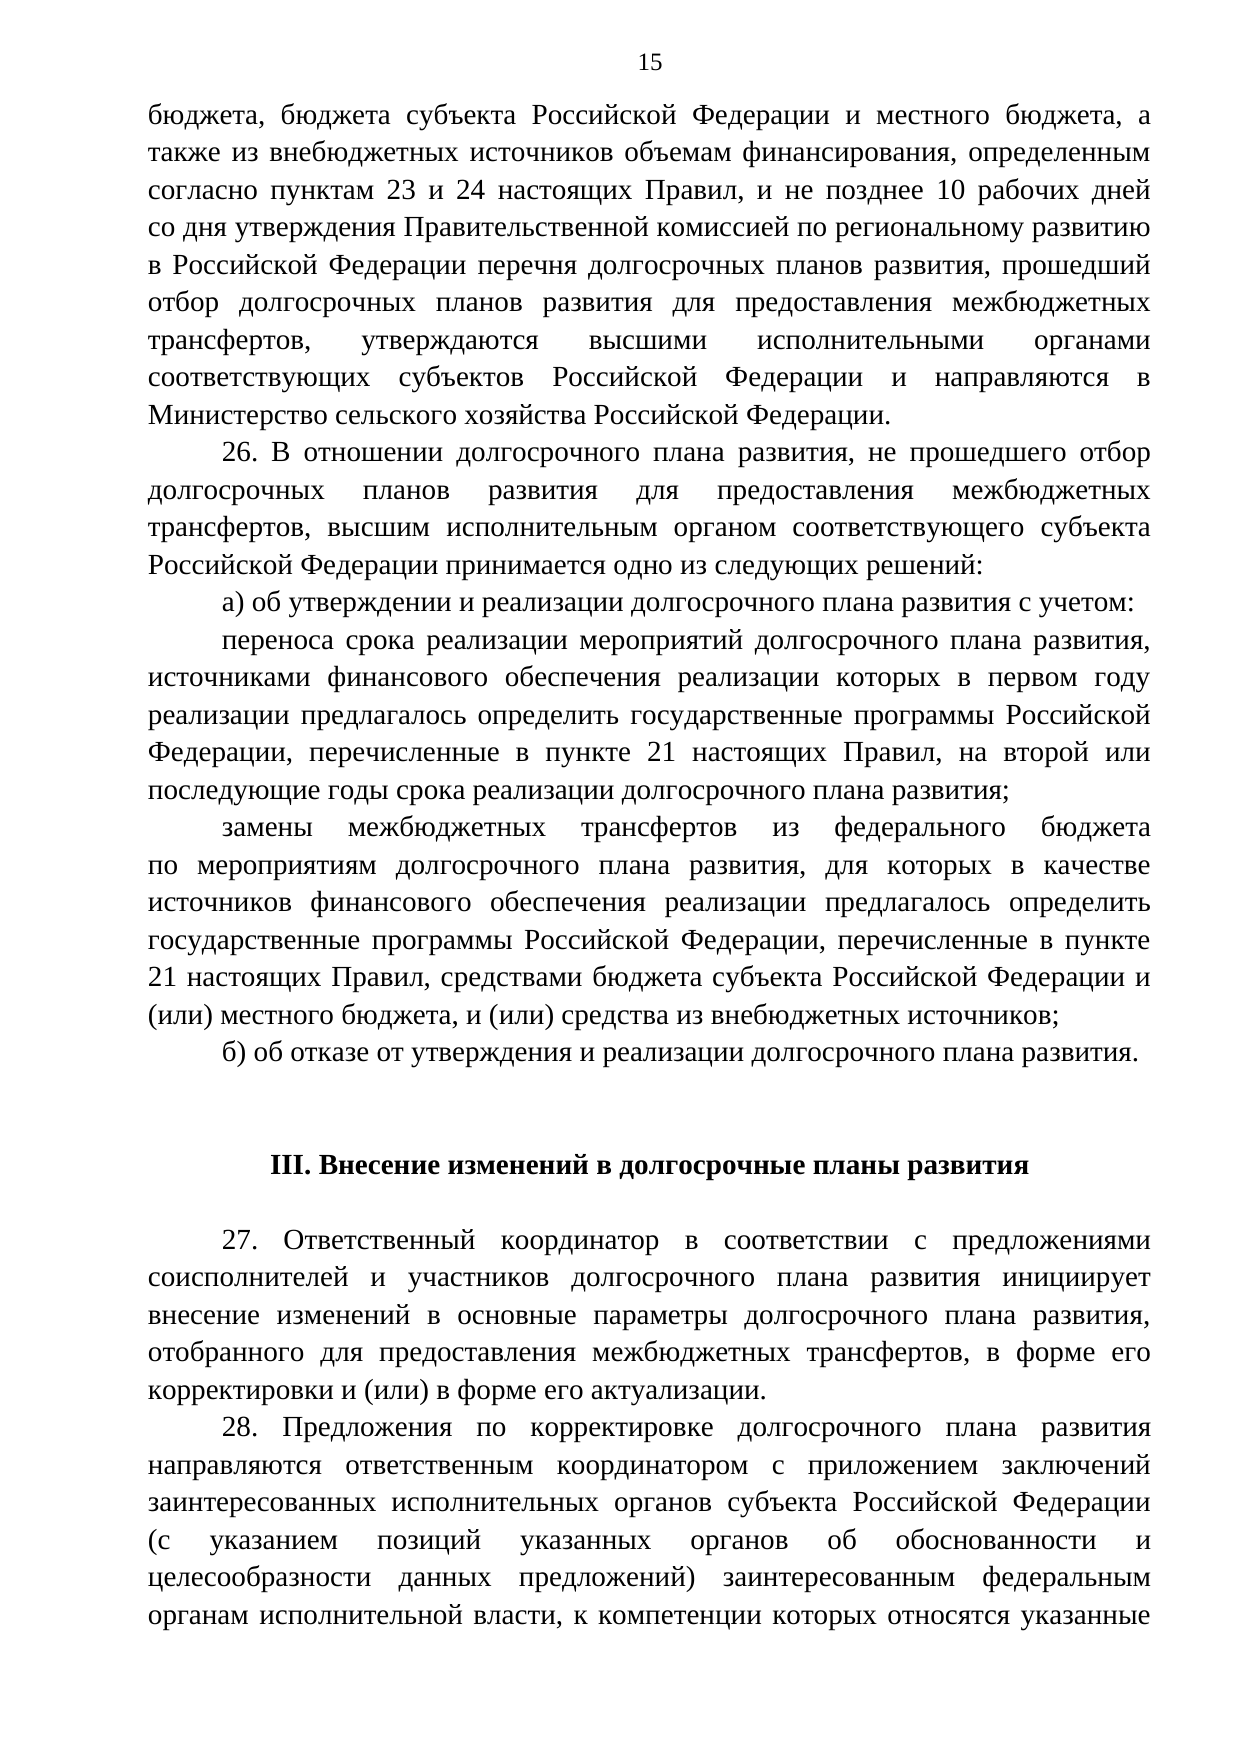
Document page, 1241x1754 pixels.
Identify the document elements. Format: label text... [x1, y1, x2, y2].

text б) об отказе от утверждения и реализации долгосрочного плана развития. [148, 1032, 1152, 1069]
text III. Внесение изменений в долгосрочные планы развития [148, 1144, 1152, 1182]
text 26. В отношении долгосрочного плана развития, не прошедшего отбор долгосрочных планов развития для предоставления межбюджетных трансфертов, высшим исполнительным органом соответствующего субъекта Российской Федерации принимается одно из следующих решений: [148, 432, 1152, 582]
text а) об утверждении и реализации долгосрочного плана развития с учетом: [148, 582, 1152, 619]
text замены межбюджетных трансфертов из федерального бюджета по мероприятиям долгосрочного плана развития, для которых в качестве источников финансового обеспечения реализации предлагалось определить государственные программы Российской Федерации, перечисленные в пункте 21 настоящих Правил, средствами бюджета субъекта Российской Федерации и (или) местного бюджета, и (или) средства из внебюджетных источников; [148, 807, 1152, 1032]
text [148, 1407, 1152, 1632]
text 27. Ответственный координатор в соответствии с предложениями соисполнителей и участников долгосрочного плана развития инициирует внесение изменений в основные параметры долгосрочного плана развития, отобранного для предоставления межбюджетных трансфертов, в форме его корректировки и (или) в форме его актуализации. [148, 1219, 1152, 1407]
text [148, 94, 1152, 432]
text переноса срока реализации мероприятий долгосрочного плана развития, источниками финансового обеспечения реализации которых в первом году реализации предлагалось определить государственные программы Российской Федерации, перечисленные в пункте 21 настоящих Правил, на второй или последующие годы срока реализации долгосрочного плана развития; [148, 619, 1152, 807]
